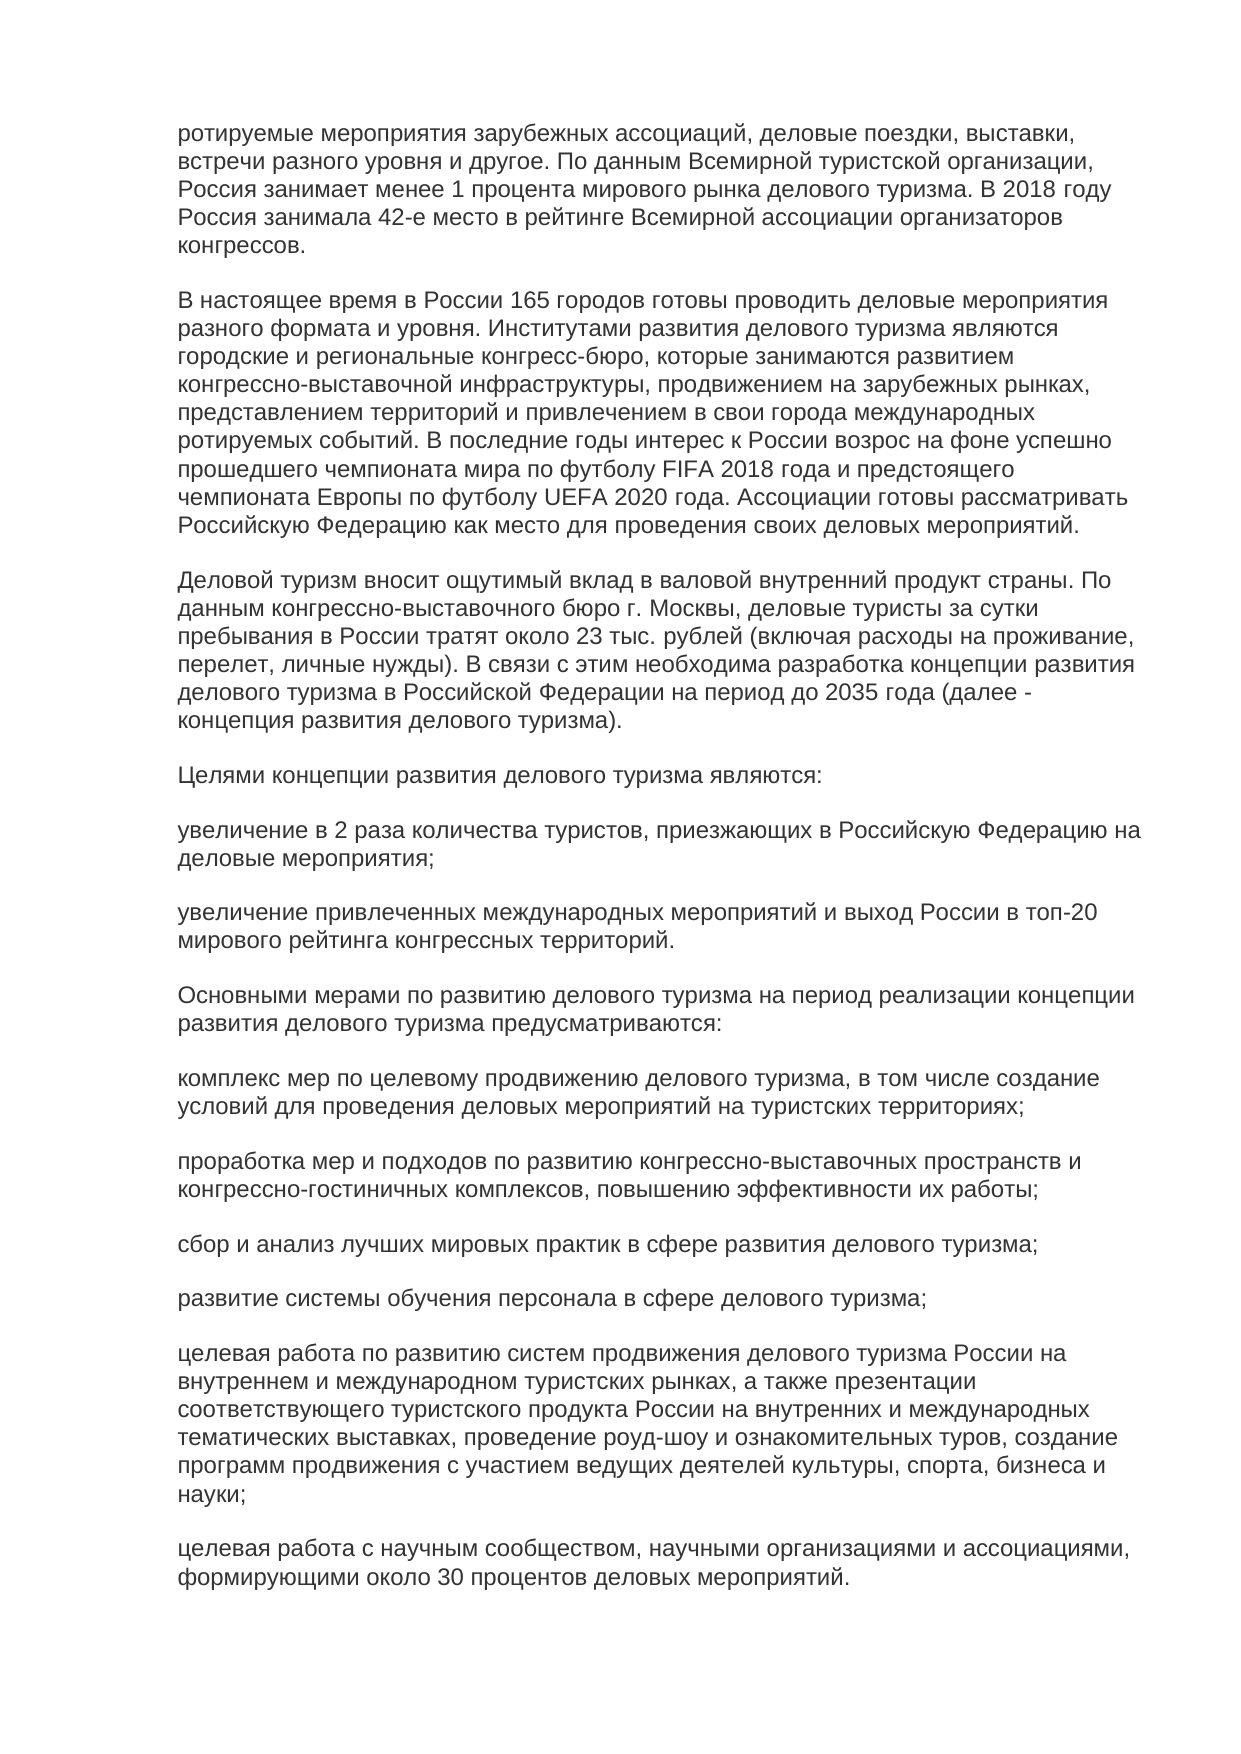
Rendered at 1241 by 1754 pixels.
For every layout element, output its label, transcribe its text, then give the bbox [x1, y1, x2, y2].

text развитие системы обучения персонала в сфере делового туризма; [177, 1284, 1152, 1312]
text целевая работа по развитию систем продвижения делового туризма России на внутреннем и международном туристских рынках, а также презентации соответствующего туристского продукта России на внутренних и международных тематических выставках, проведение роуд-шоу и ознакомительных туров, создание программ продвижения с участием ведущих деятелей культуры, спорта, бизнеса и науки; [177, 1338, 1152, 1507]
text Деловой туризм вносит ощутимый вклад в валовой внутренний продукт страны. По данным конгрессно-выставочного бюро г. Москвы, деловые туристы за сутки пребывания в России тратят около 23 тыс. рублей (включая расходы на проживание, перелет, личные нужды). В связи с этим необходима разработка концепции развития делового туризма в Российской Федерации на период до 2035 года (далее - концепция развития делового туризма). [177, 565, 1152, 734]
text проработка мер и подходов по развитию конгрессно-выставочных пространств и конгрессно-гостиничных комплексов, повышению эффективности их работы; [177, 1146, 1152, 1202]
text целевая работа с научным сообществом, научными организациями и ассоциациями, формирующими около 30 процентов деловых мероприятий. [177, 1534, 1152, 1590]
text сбор и анализ лучших мировых практик в сфере развития делового туризма; [177, 1229, 1152, 1257]
text Основными мерами по развитию делового туризма на период реализации концепции развития делового туризма предусматриваются: [177, 981, 1152, 1037]
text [177, 118, 1152, 259]
text увеличение привлеченных международных мероприятий и выход России в топ-20 мирового рейтинга конгрессных территорий. [177, 898, 1152, 954]
text Целями концепции развития делового туризма являются: [177, 760, 1152, 788]
text комплекс мер по целевому продвижению делового туризма, в том числе создание условий для проведения деловых мероприятий на туристских территориях; [177, 1063, 1152, 1120]
text В настоящее время в России 165 городов готовы проводить деловые мероприятия разного формата и уровня. Институтами развития делового туризма являются городские и региональные конгресс-бюро, которые занимаются развитием конгрессно-выставочной инфраструктуры, продвижением на зарубежных рынках, представлением территорий и привлечением в свои города международных ротируемых событий. В последние годы интерес к России возрос на фоне успешно прошедшего чемпионата мира по футболу FIFA 2018 года и предстоящего чемпионата Европы по футболу UEFA 2020 года. Ассоциации готовы рассматривать Российскую Федерацию как место для проведения своих деловых мероприятий. [177, 285, 1152, 538]
text увеличение в 2 раза количества туристов, приезжающих в Российскую Федерацию на деловые мероприятия; [177, 815, 1152, 871]
